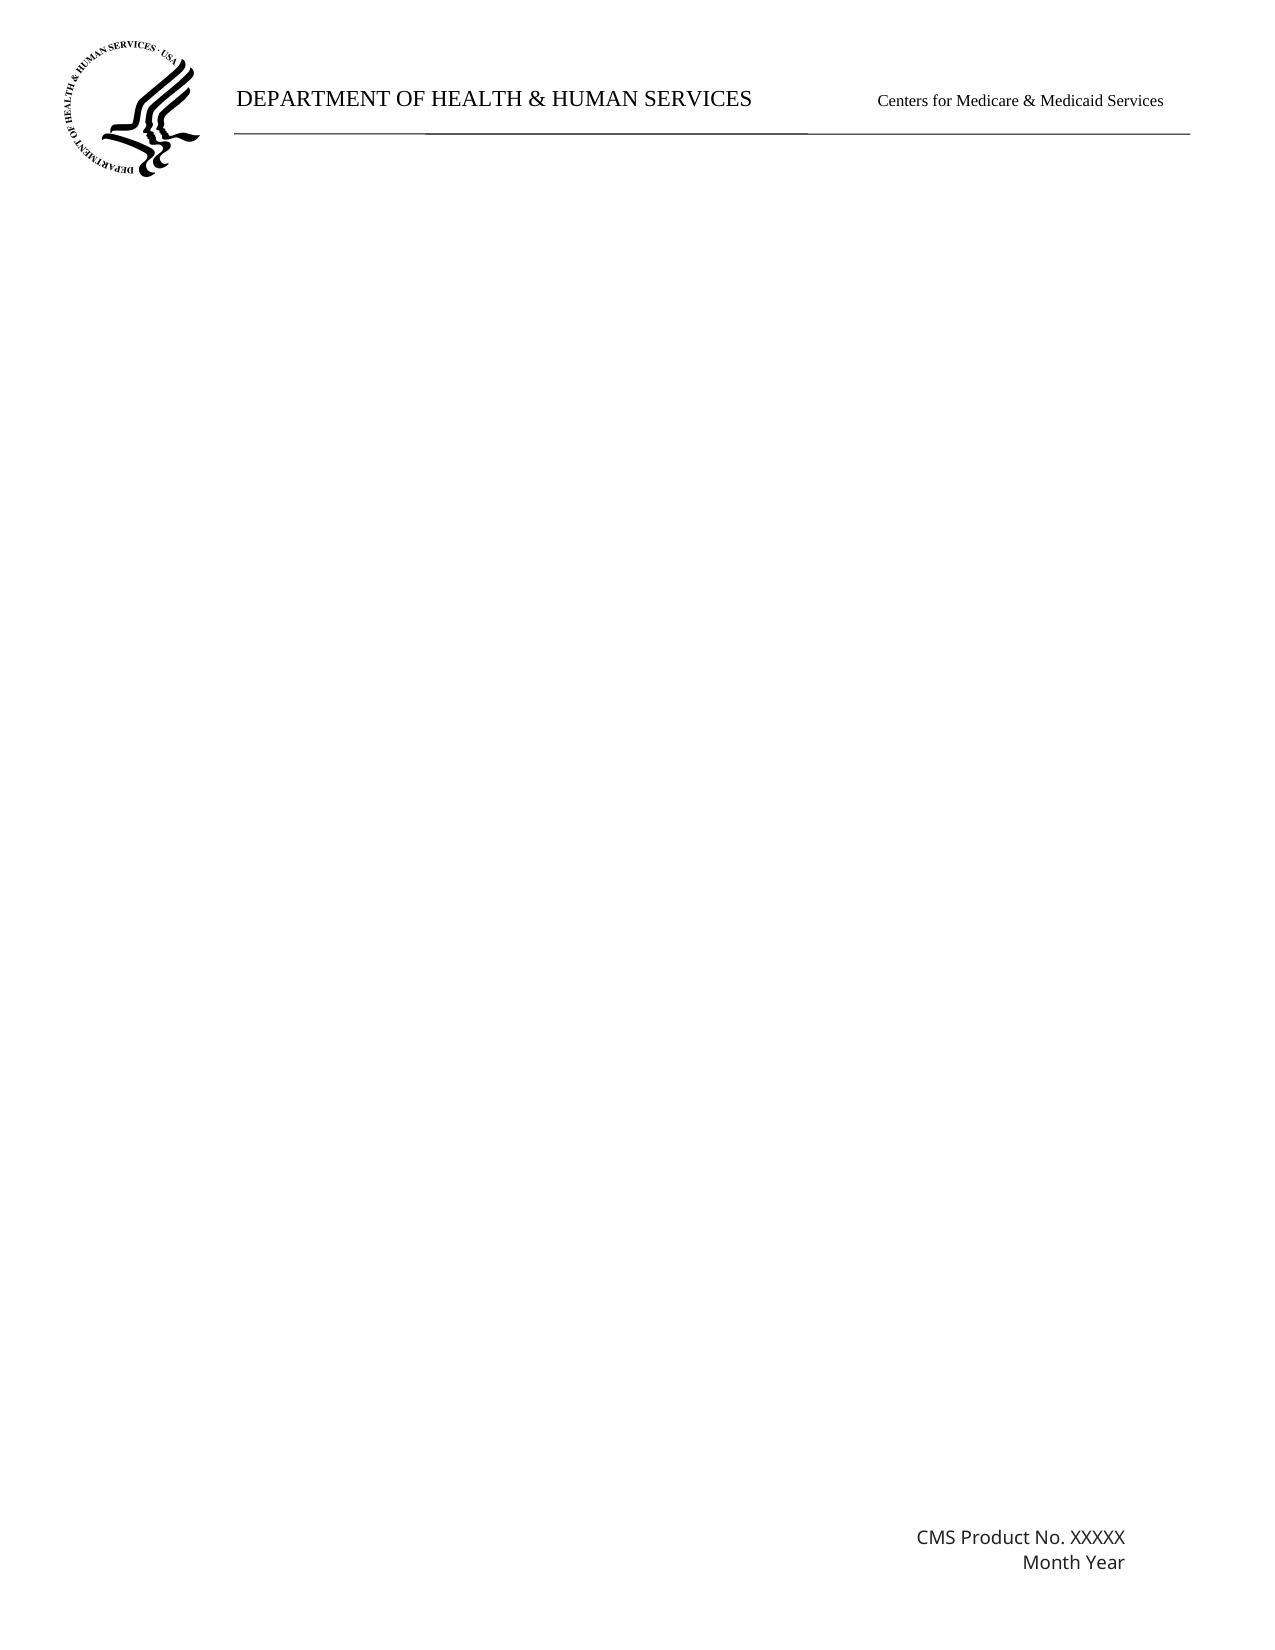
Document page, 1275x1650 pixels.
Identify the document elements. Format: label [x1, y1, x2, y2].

picture [64, 41, 200, 177]
